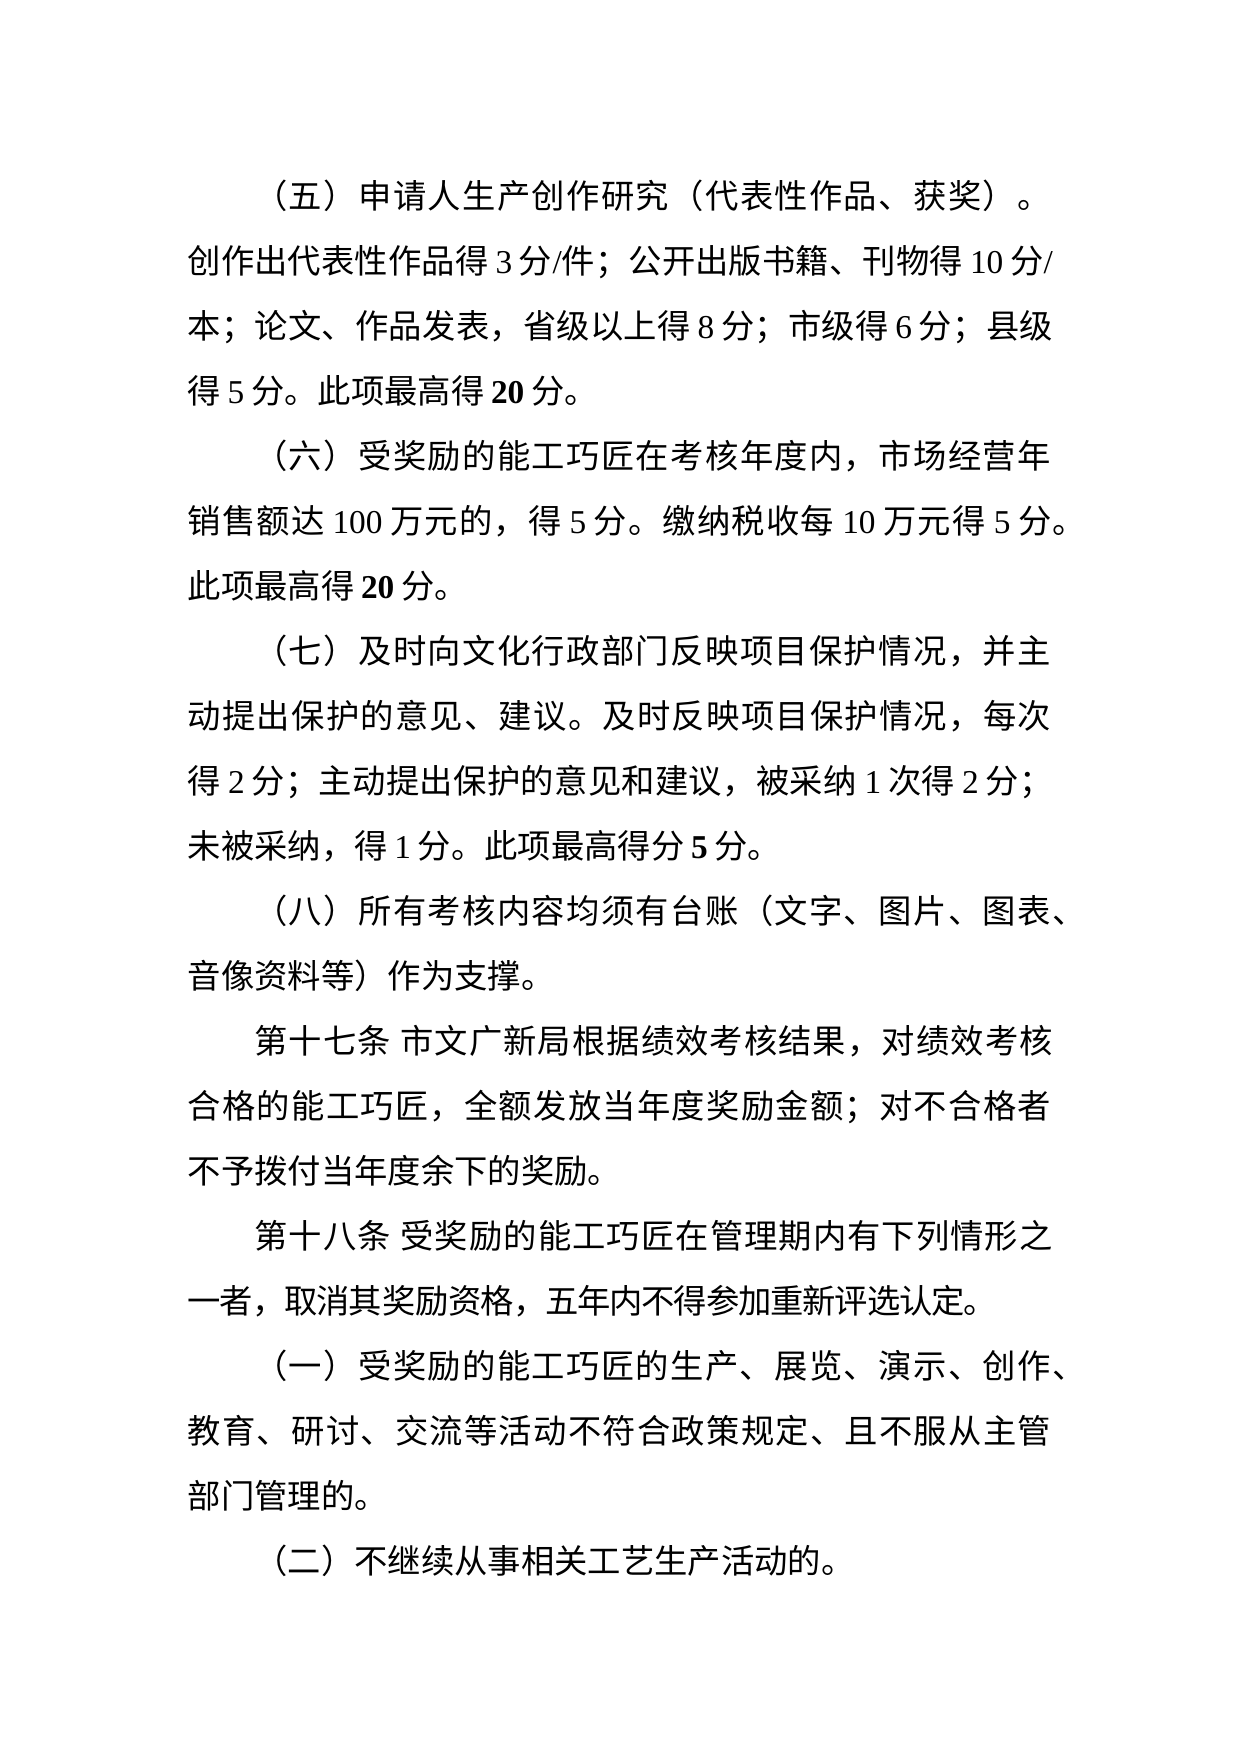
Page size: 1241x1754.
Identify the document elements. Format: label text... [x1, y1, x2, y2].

text （七）及时向文化行政部门反映项目保护情况，并主动提出保护的意见、建议。及时反映项目保护情况，每次得2分；主动提出保护的意见和建议，被采纳1次得2分；未被采纳，得1分。此项最高得分5分。 [187, 617, 1053, 877]
text （二）不继续从事相关工艺生产活动的。 [187, 1527, 1053, 1592]
text （八）所有考核内容均须有台账（文字、图片、图表、音像资料等）作为支撑。 [187, 877, 1053, 1007]
text 第十七条 市文广新局根据绩效考核结果，对绩效考核合格的能工巧匠，全额发放当年度奖励金额；对不合格者不予拨付当年度余下的奖励。 [187, 1007, 1053, 1202]
text （一）受奖励的能工巧匠的生产、展览、演示、创作、教育、研讨、交流等活动不符合政策规定、且不服从主管部门管理的。 [187, 1332, 1053, 1527]
text （六）受奖励的能工巧匠在考核年度内，市场经营年销售额达100万元的，得5分。缴纳税收每10万元得5分。此项最高得20分。 [187, 422, 1053, 617]
text （五）申请人生产创作研究（代表性作品、获奖）。创作出代表性作品得3分/件；公开出版书籍、刊物得10分/本；论文、作品发表，省级以上得8分；市级得6分；县级得5分。此项最高得20分。 [187, 162, 1053, 422]
text 第十八条 受奖励的能工巧匠在管理期内有下列情形之一者，取消其奖励资格，五年内不得参加重新评选认定。 [187, 1202, 1053, 1332]
